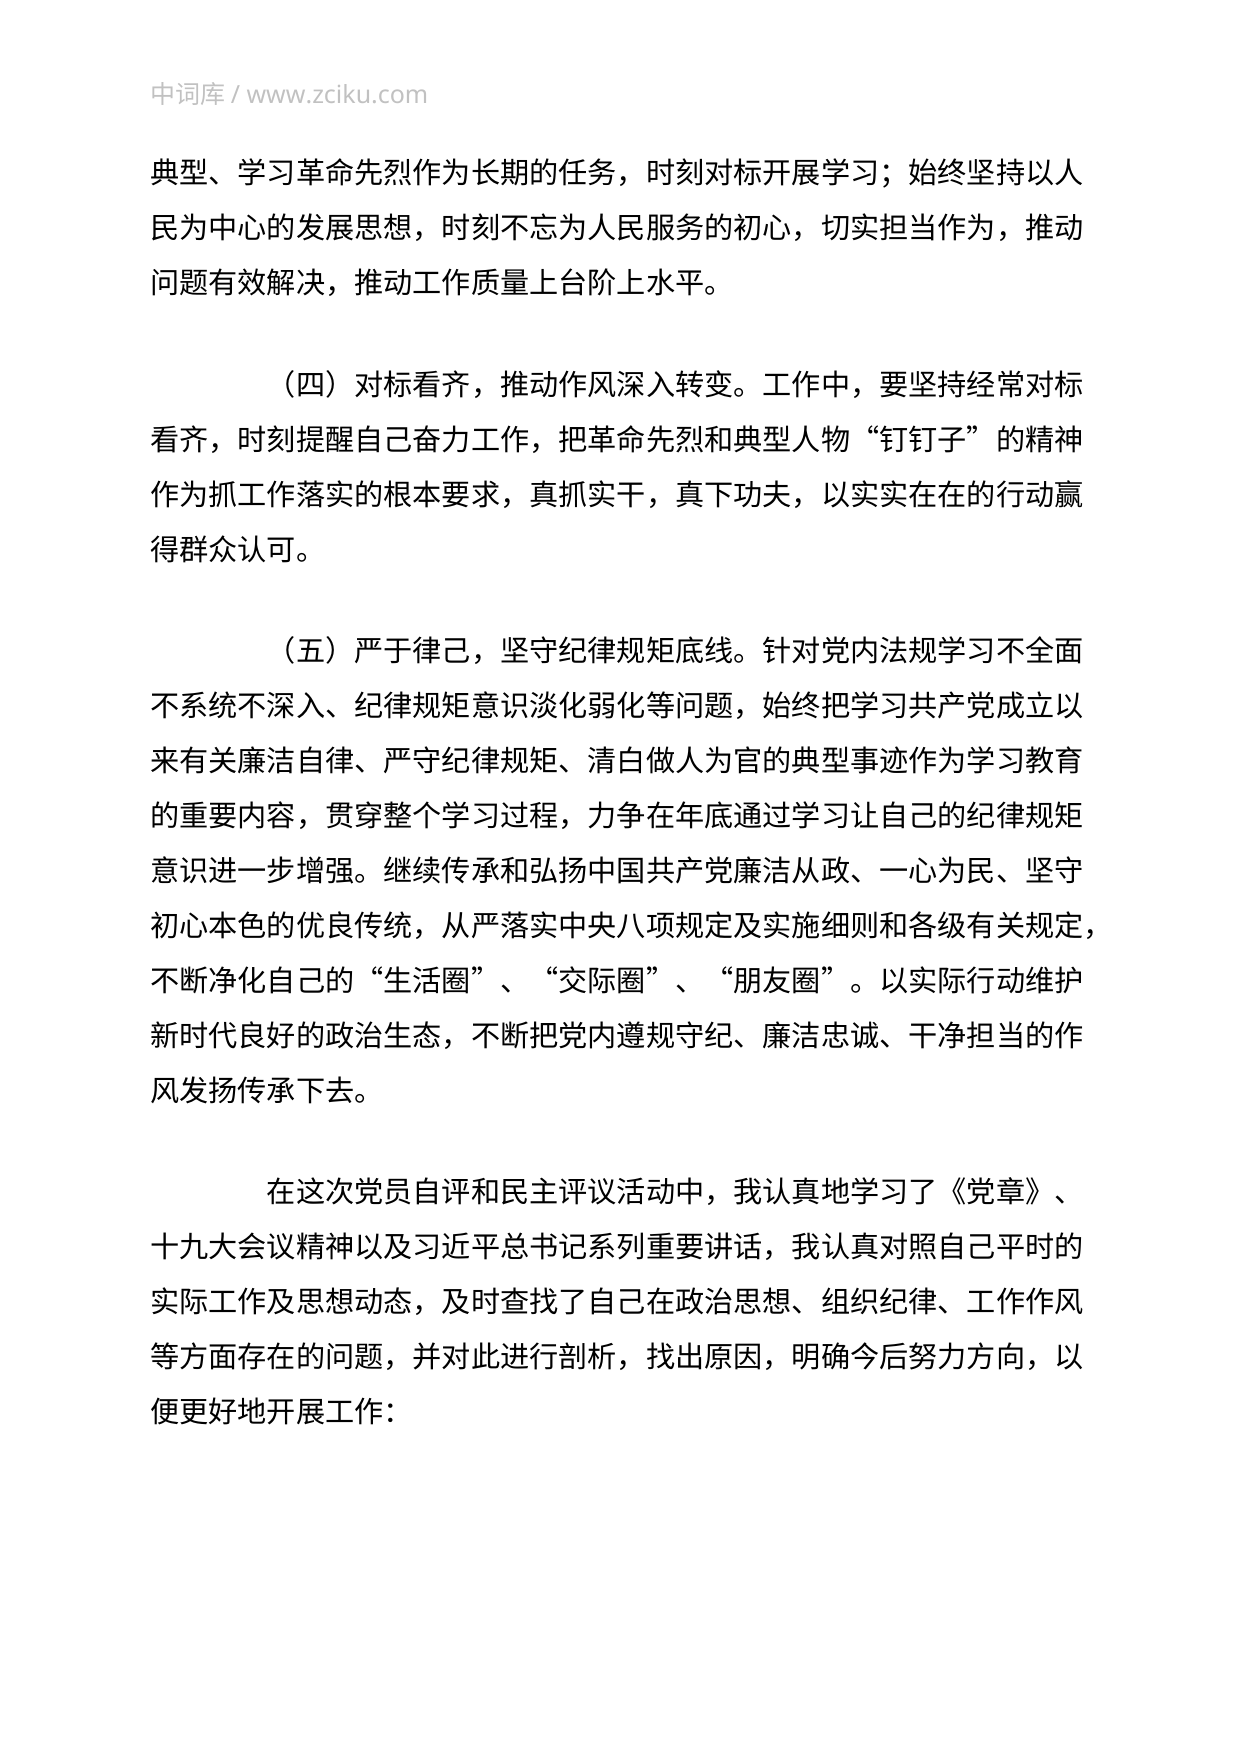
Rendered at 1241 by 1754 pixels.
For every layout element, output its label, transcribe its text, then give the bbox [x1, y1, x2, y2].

text 在这次党员自评和民主评议活动中，我认真地学习了《党章》、十九大会议精神以及习近平总书记系列重要讲话，我认真对照自己平时的实际工作及思想动态，及时查找了自己在政治思想、组织纪律、工作作风等方面存在的问题，并对此进行剖析，找出原因，明确今后努力方向，以便更好地开展工作： [150, 1169, 1090, 1431]
text （五）严于律己，坚守纪律规矩底线。针对党内法规学习不全面不系统不深入、纪律规矩意识淡化弱化等问题，始终把学习共产党成立以来有关廉洁自律、严守纪律规矩、清白做人为官的典型事迹作为学习教育的重要内容，贯穿整个学习过程，力争在年底通过学习让自己的纪律规矩意识进一步增强。继续传承和弘扬中国共产党廉洁从政、一心为民、坚守初心本色的优良传统，从严落实中央八项规定及实施细则和各级有关规定，不断净化自己的“生活圈”、“交际圈”、“朋友圈”。以实际行动维护新时代良好的政治生态，不断把党内遵规守纪、廉洁忠诚、干净担当的作风发扬传承下去。 [150, 628, 1090, 1109]
text （四）对标看齐，推动作风深入转变。工作中，要坚持经常对标看齐，时刻提醒自己奋力工作，把革命先烈和典型人物“钉钉子”的精神作为抓工作落实的根本要求，真抓实干，真下功夫，以实实在在的行动赢得群众认可。 [150, 362, 1090, 568]
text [150, 150, 1090, 302]
